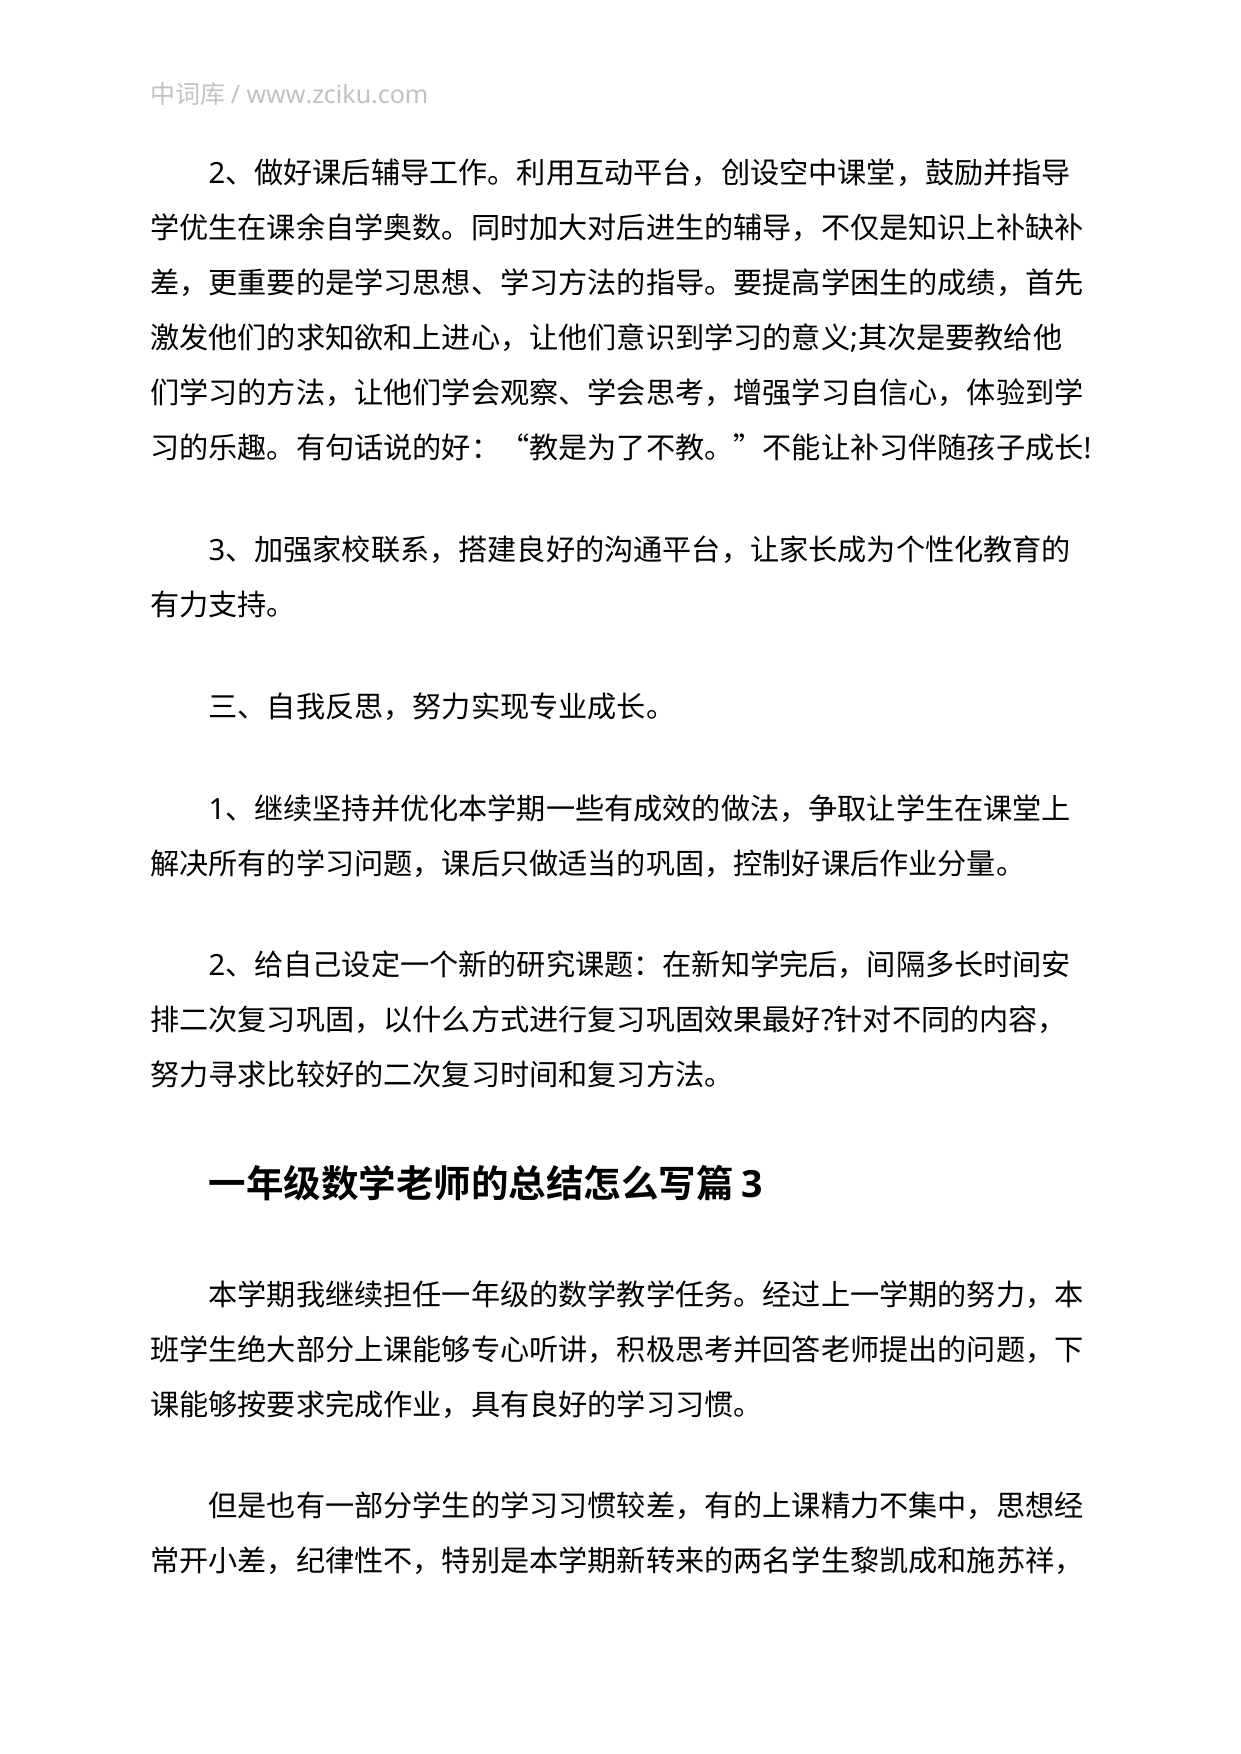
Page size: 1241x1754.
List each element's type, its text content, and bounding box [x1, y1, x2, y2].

text 本学期我继续担任一年级的数学教学任务。经过上一学期的努力，本班学生绝大部分上课能够专心听讲，积极思考并回答老师提出的问题，下课能够按要求完成作业，具有良好的学习习惯。 [150, 1271, 1090, 1423]
text 2、给自己设定一个新的研究课题：在新知学完后，间隔多长时间安排二次复习巩固，以什么方式进行复习巩固效果最好?针对不同的内容，努力寻求比较好的二次复习时间和复习方法。 [150, 942, 1090, 1094]
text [150, 1483, 1090, 1580]
text 2、做好课后辅导工作。利用互动平台，创设空中课堂，鼓励并指导学优生在课余自学奥数。同时加大对后进生的辅导，不仅是知识上补缺补差，更重要的是学习思想、学习方法的指导。要提高学困生的成绩，首先激发他们的求知欲和上进心，让他们意识到学习的意义;其次是要教给他们学习的方法，让他们学会观察、学会思考，增强学习自信心，体验到学习的乐趣。有句话说的好：“教是为了不教。”不能让补习伴随孩子成长! [150, 150, 1090, 467]
text 一年级数学老师的总结怎么写篇3 [150, 1154, 1090, 1208]
text 三、自我反思，努力实现专业成长。 [150, 683, 1090, 726]
text 3、加强家校联系，搭建良好的沟通平台，让家长成为个性化教育的有力支持。 [150, 527, 1090, 624]
text 1、继续坚持并优化本学期一些有成效的做法，争取让学生在课堂上解决所有的学习问题，课后只做适当的巩固，控制好课后作业分量。 [150, 785, 1090, 882]
